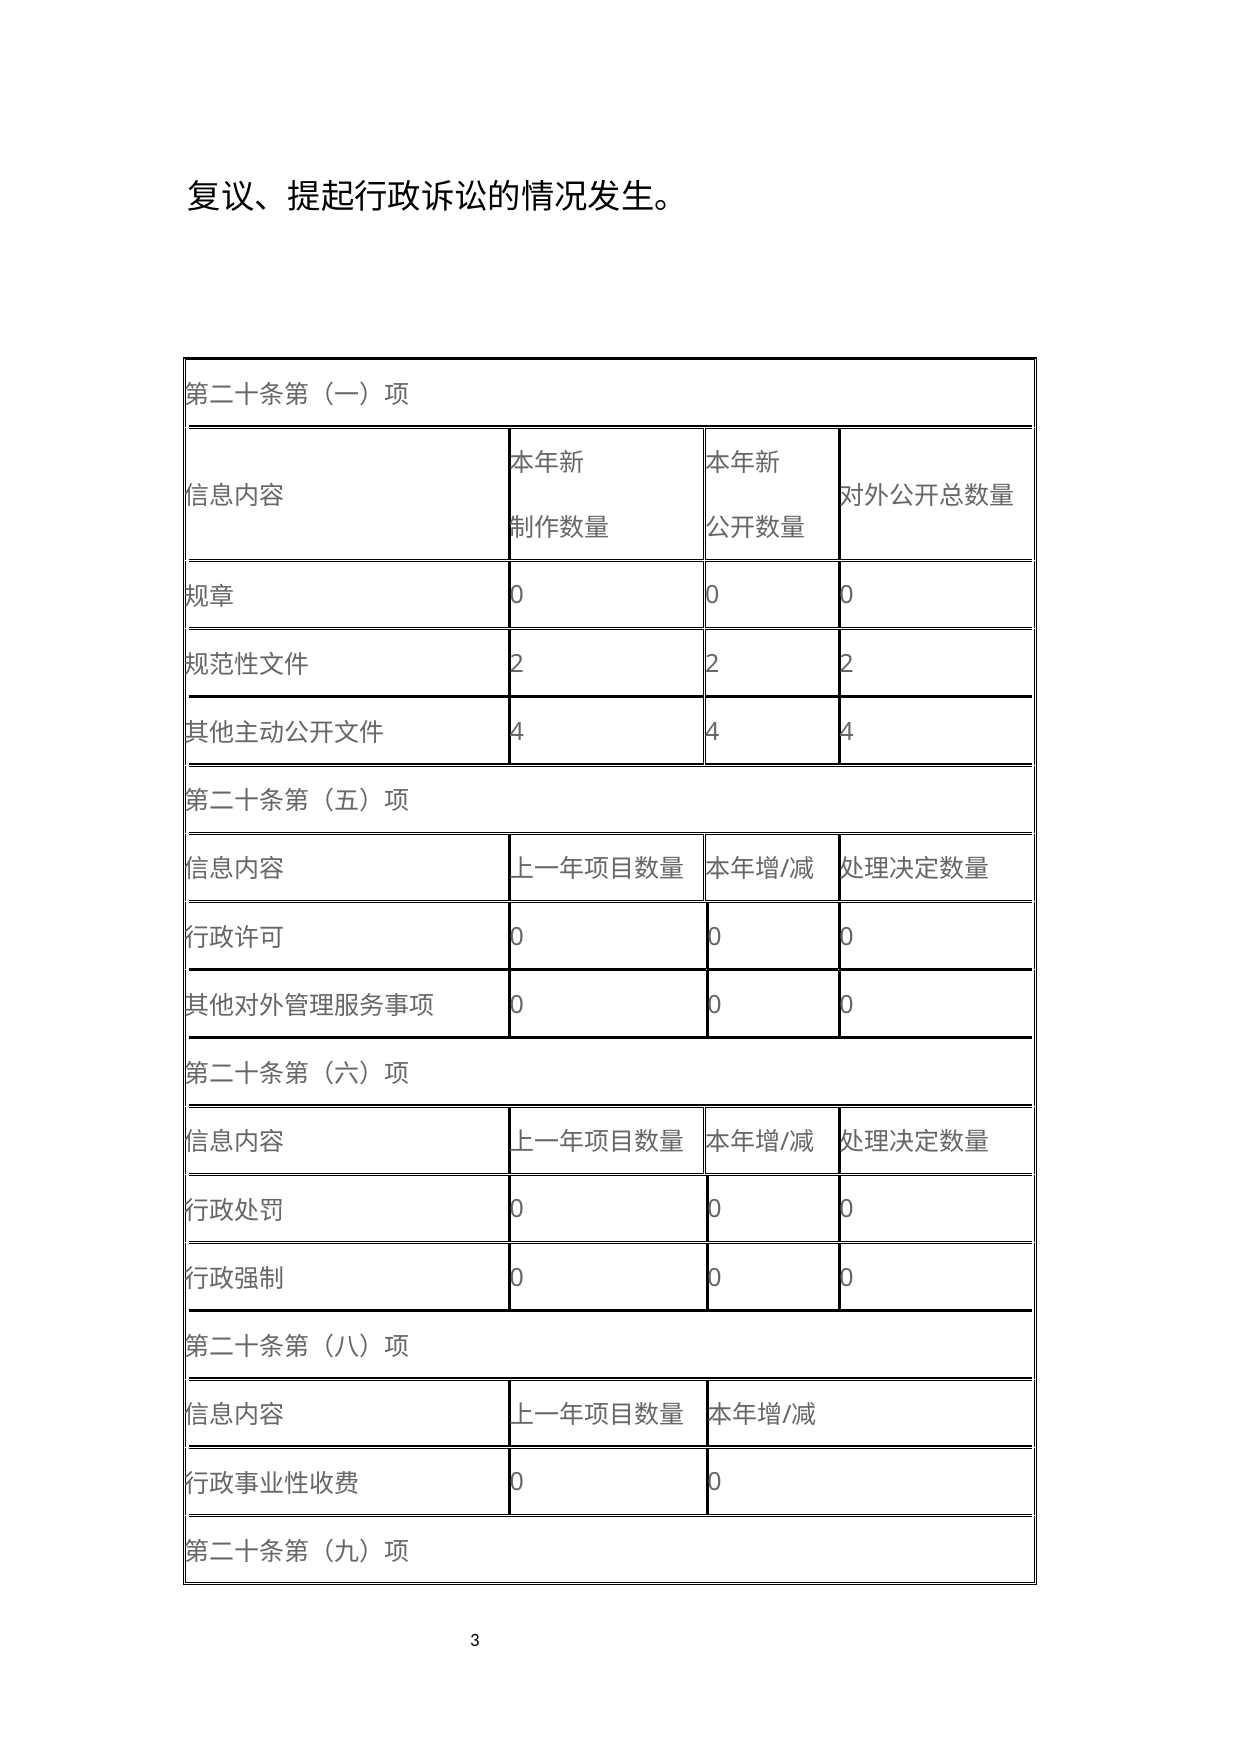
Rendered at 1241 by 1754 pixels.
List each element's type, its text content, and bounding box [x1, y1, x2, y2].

table_cell 2 [839, 627, 1035, 695]
table_cell 第二十条第（五）项 [186, 763, 1034, 831]
table_cell 0 [839, 1241, 1035, 1309]
table_cell 第二十条第（八）项 [186, 1309, 1034, 1377]
table_cell 其他主动公开文件 [186, 695, 508, 763]
table_cell 信息内容 [186, 1377, 508, 1445]
table_cell 处理决定数量 [839, 831, 1034, 899]
table_cell 信息内容 [186, 1104, 508, 1172]
table_cell 对外公开总数量 [841, 425, 1034, 558]
table_header 第二十条第（一）项 [186, 360, 1034, 425]
table_cell 规范性文件 [184, 627, 509, 695]
table_cell 0 [841, 1173, 1034, 1241]
table_cell 其他对外管理服务事项 [184, 968, 508, 1036]
table_cell 0 [511, 1176, 706, 1241]
table_cell 0 [709, 903, 838, 968]
table_cell 本年新 公开数量 [706, 429, 838, 558]
table_cell 本年增/减 [709, 1377, 1034, 1445]
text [187, 162, 1053, 227]
table_cell 行政事业性收费 [186, 1445, 508, 1514]
table_cell 处理决定数量 [841, 1104, 1034, 1172]
table_cell 0 [709, 1176, 838, 1241]
table_cell 2 [706, 630, 838, 695]
table_cell 本年新 制作数量 [511, 429, 703, 558]
table_cell 第二十条第（六）项 [186, 1036, 1034, 1104]
table_cell 4 [511, 698, 703, 763]
table_cell 4 [841, 695, 1034, 763]
table_cell 本年增/减 [706, 835, 838, 899]
table_cell 0 [706, 562, 838, 627]
table_cell 行政强制 [184, 1241, 509, 1309]
table_cell 0 [709, 971, 838, 1036]
table_cell 0 [511, 1449, 706, 1514]
table_cell 0 [511, 562, 703, 627]
table_cell 0 [841, 968, 1035, 1036]
table_cell 0 [511, 1244, 706, 1309]
table_cell 行政许可 [186, 900, 508, 968]
table_cell 0 [841, 900, 1034, 968]
table_cell 0 [511, 971, 706, 1036]
table_cell 行政处罚 [186, 1173, 508, 1241]
table_cell 第二十条第（九）项 [184, 1514, 1035, 1582]
table_cell 信息内容 [186, 831, 509, 899]
table_cell 信息内容 [186, 425, 508, 558]
table_cell 0 [709, 1244, 838, 1309]
table_cell 规章 [186, 559, 508, 627]
table_cell 0 [511, 903, 706, 968]
table_cell 上一年项目数量 [511, 1108, 703, 1172]
table_cell 上一年项目数量 [511, 1381, 706, 1445]
table_cell 0 [709, 1445, 1034, 1514]
table_cell 上一年项目数量 [511, 835, 703, 899]
table_cell 4 [706, 698, 838, 763]
table_cell 本年增/减 [706, 1108, 838, 1172]
table_cell 2 [511, 630, 703, 695]
table_cell 0 [841, 559, 1034, 627]
